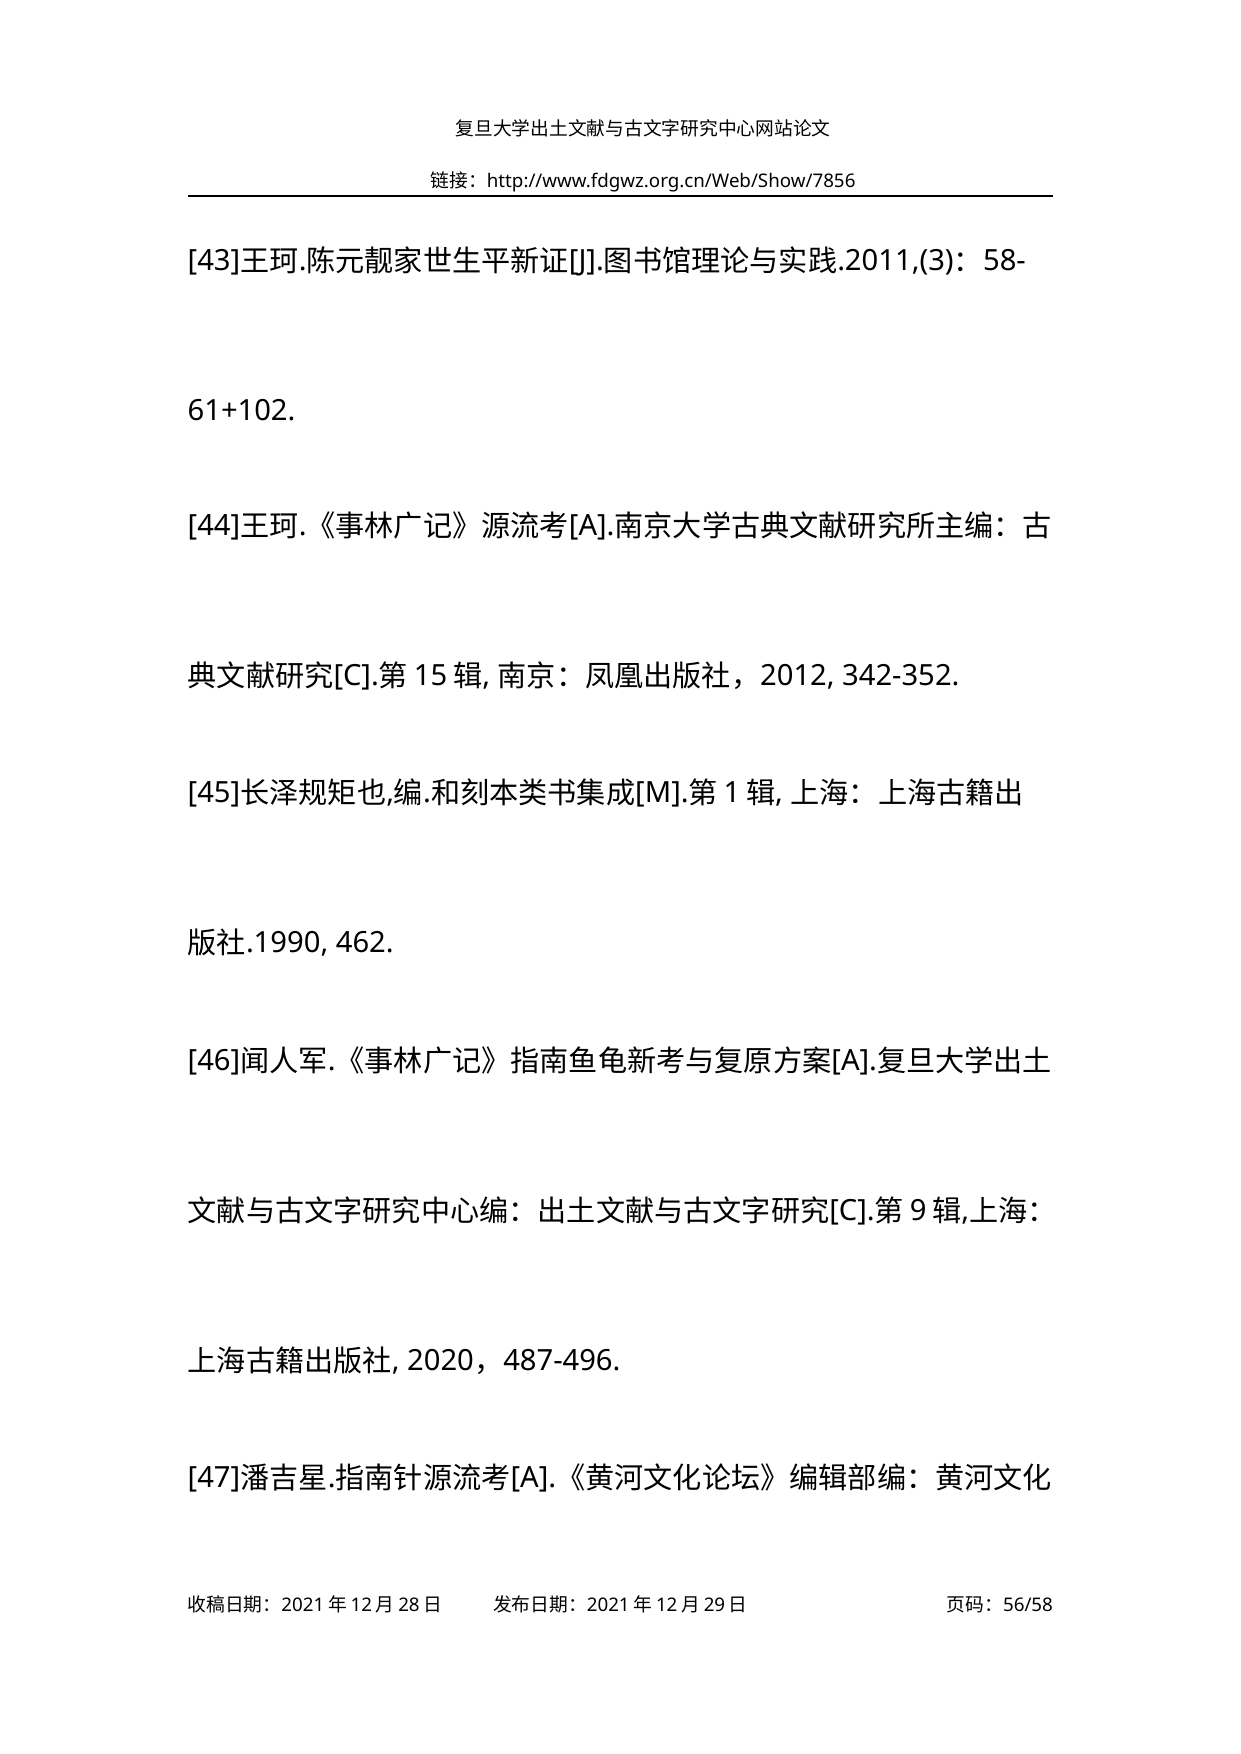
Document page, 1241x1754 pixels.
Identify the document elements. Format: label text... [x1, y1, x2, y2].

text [187, 1438, 1053, 1513]
text [45]长泽规矩也,编.和刻本类书集成[M].第1辑, 上海：上海古籍出版社.1990, 462. [187, 754, 1053, 979]
text [46]闻人军.《事林广记》指南鱼龟新考与复原方案[A].复旦大学出土文献与古文字研究中心编：出土文献与古文字研究[C].第9辑,上海：上海古籍出版社, 2020，487-496. [187, 1021, 1053, 1396]
text [44]王珂.《事林广记》源流考[A].南京大学古典文献研究所主编：古典文献研究[C].第15辑, 南京：凤凰出版社，2012, 342-352. [187, 486, 1053, 711]
text [43]王珂.陈元靓家世生平新证[J].图书馆理论与实践.2011,(3)：58-61+102. [187, 222, 1053, 447]
